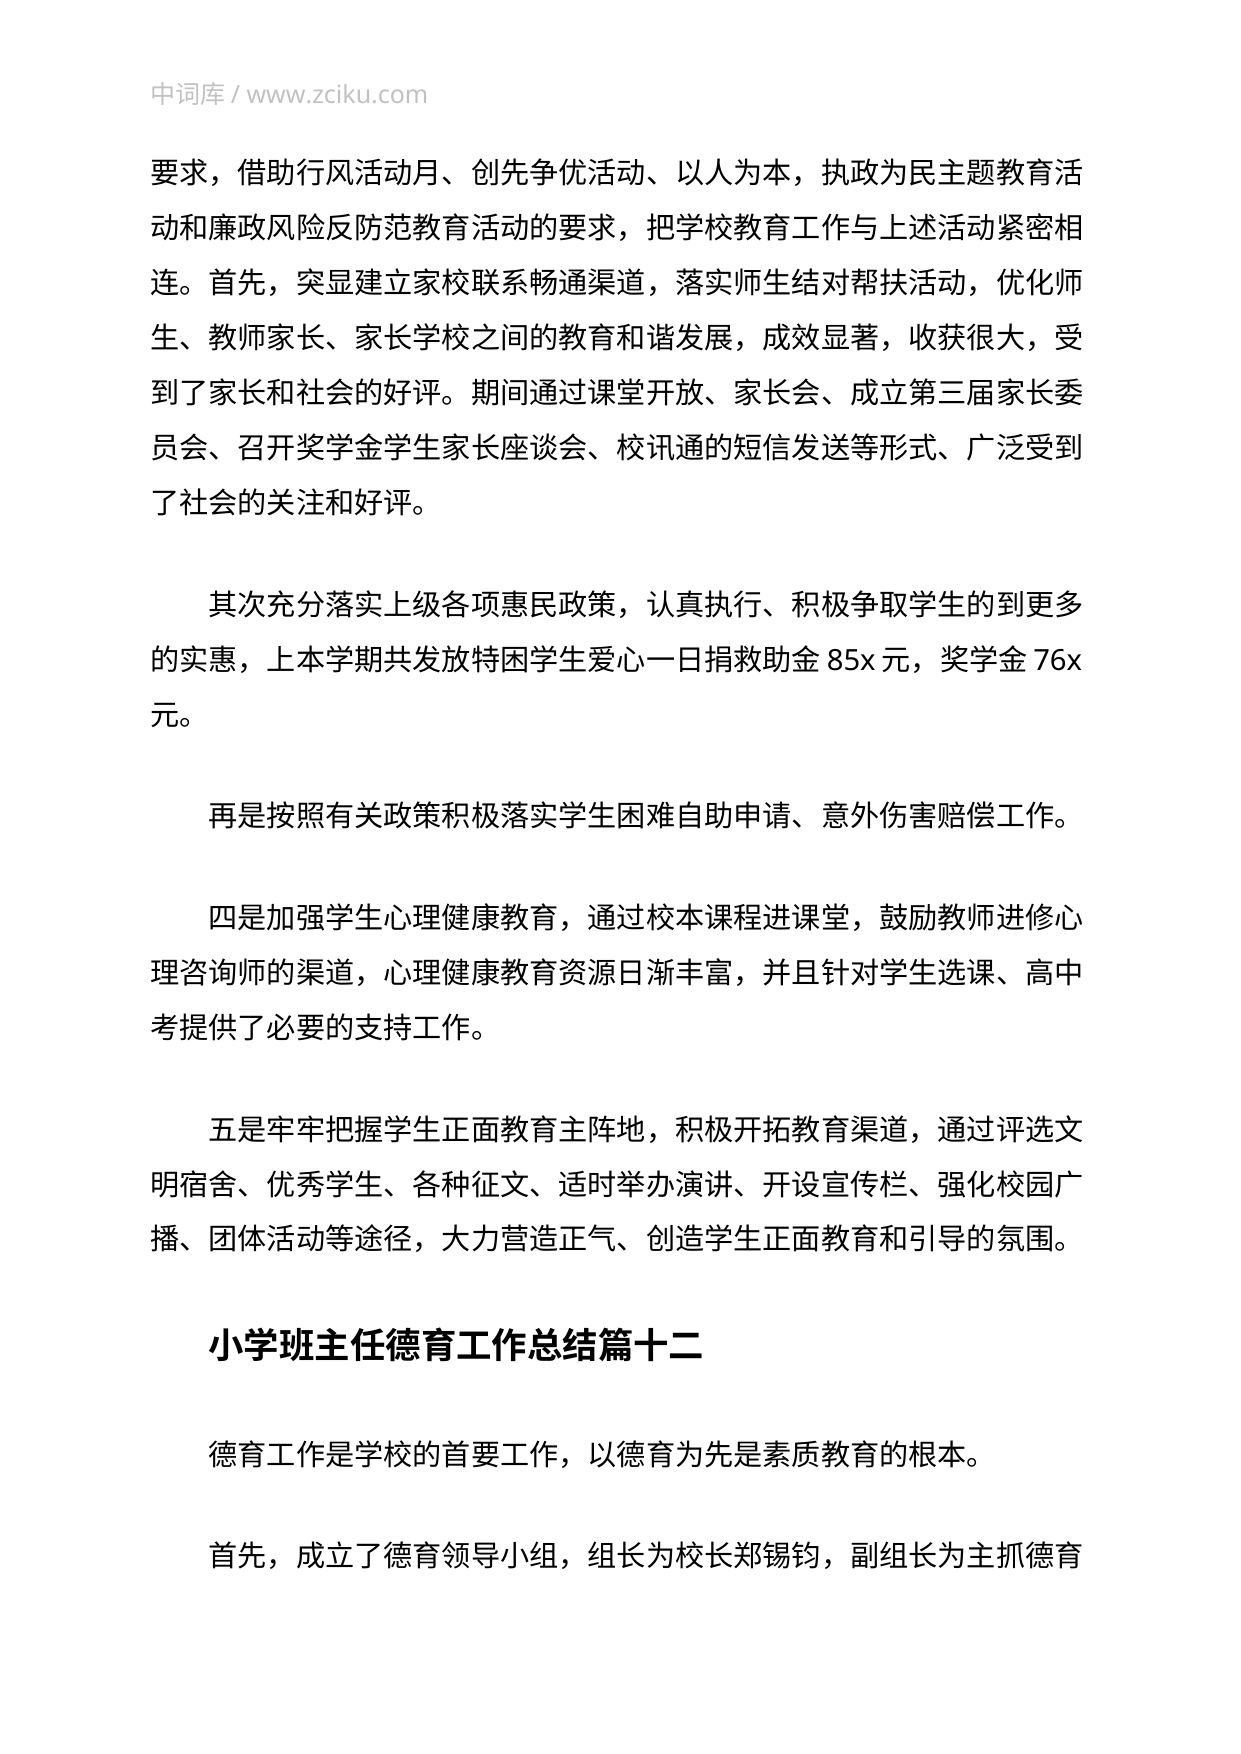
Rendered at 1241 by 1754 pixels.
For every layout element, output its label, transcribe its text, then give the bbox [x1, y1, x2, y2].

text 小学班主任德育工作总结篇十二 [150, 1318, 1090, 1369]
text 五是牢牢把握学生正面教育主阵地，积极开拓教育渠道，通过评选文明宿舍、优秀学生、各种征文、适时举办演讲、开设宣传栏、强化校园广播、团体活动等途径，大力营造正气、创造学生正面教育和引导的氛围。 [150, 1106, 1090, 1258]
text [150, 1533, 1090, 1575]
text 再是按照有关政策积极落实学生困难自助申请、意外伤害赔偿工作。 [150, 793, 1090, 835]
text 其次充分落实上级各项惠民政策，认真执行、积极争取学生的到更多的实惠，上本学期共发放特困学生爱心一日捐救助金85x元，奖学金76x元。 [150, 581, 1090, 733]
text 四是加强学生心理健康教育，通过校本课程进课堂，鼓励教师进修心理咨询师的渠道，心理健康教育资源日渐丰富，并且针对学生选课、高中考提供了必要的支持工作。 [150, 894, 1090, 1047]
text 德育工作是学校的首要工作，以德育为先是素质教育的根本。 [150, 1431, 1090, 1473]
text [150, 150, 1090, 522]
